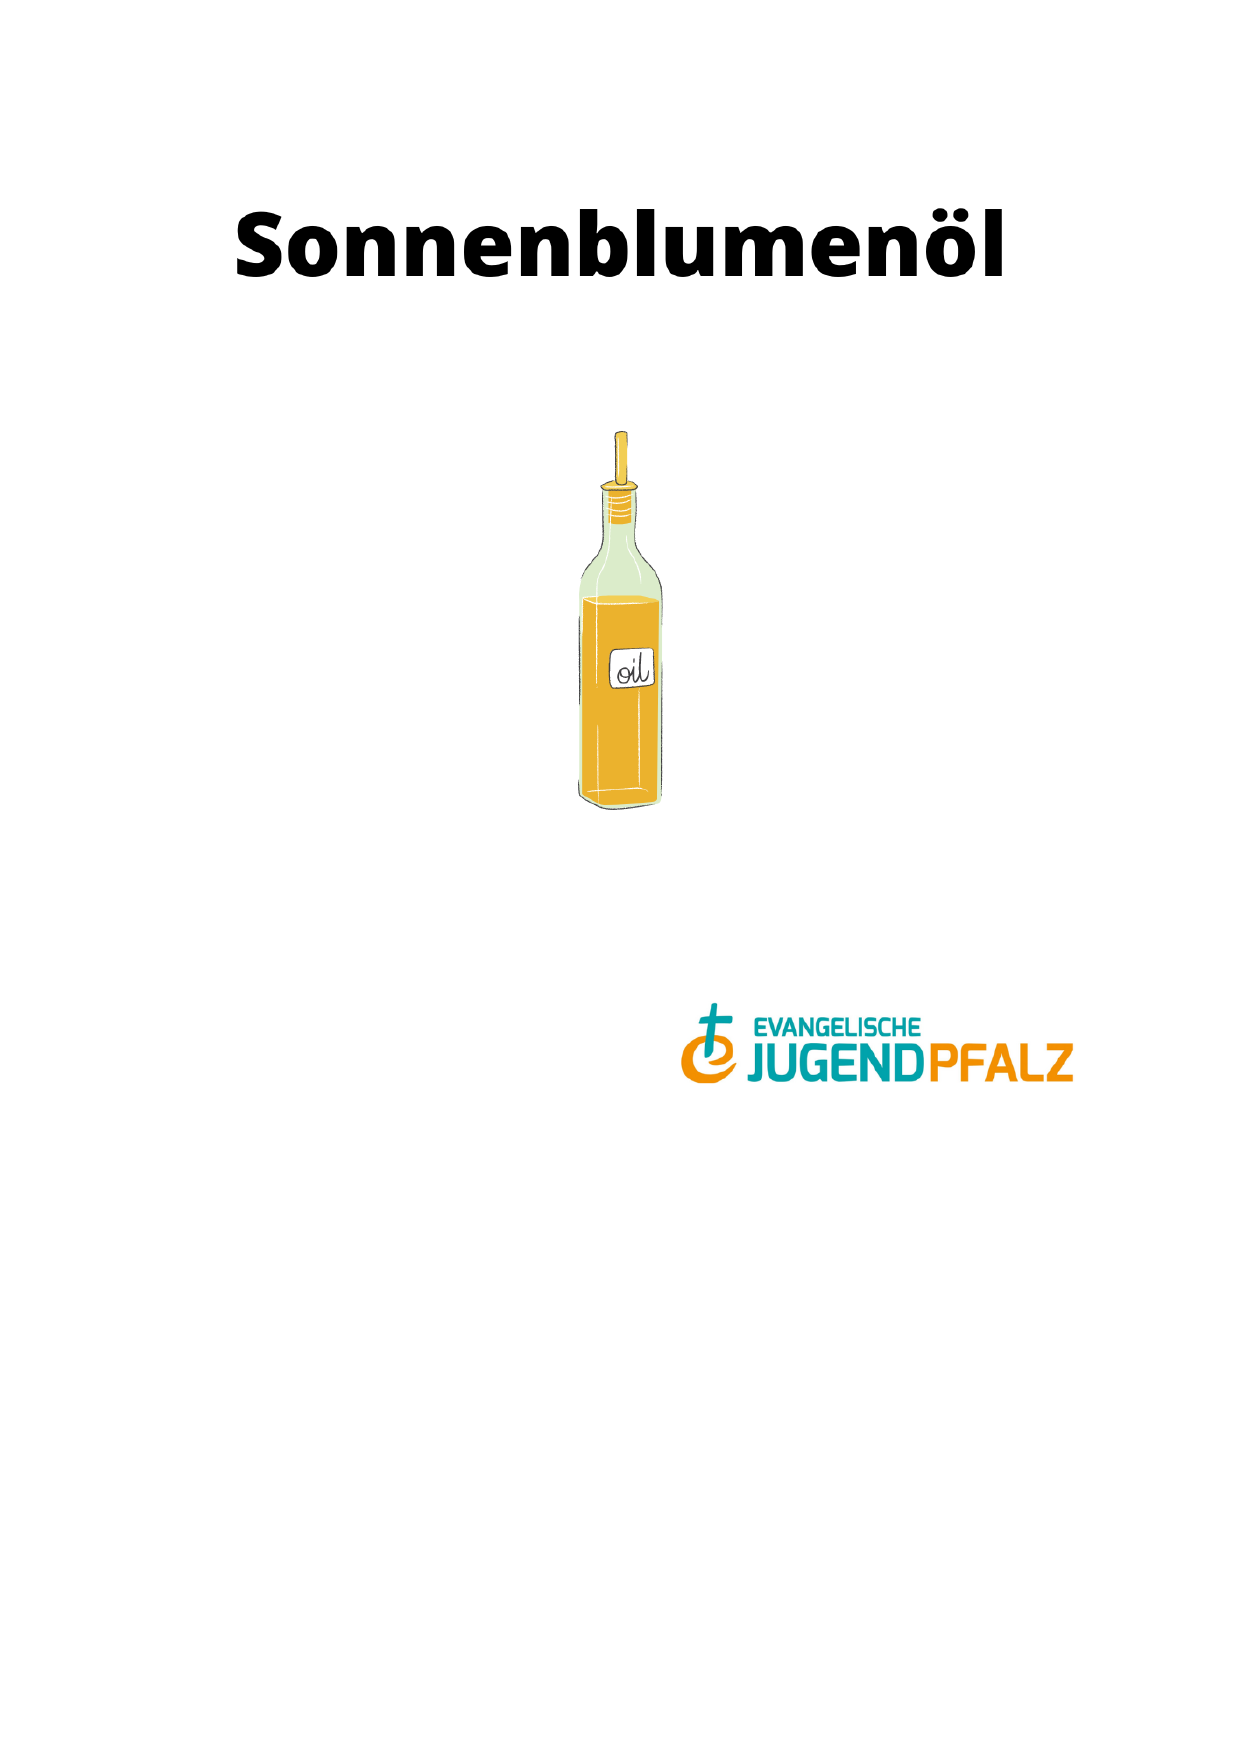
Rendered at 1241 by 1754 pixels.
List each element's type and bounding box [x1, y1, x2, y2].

picture [147, 147, 1093, 1093]
